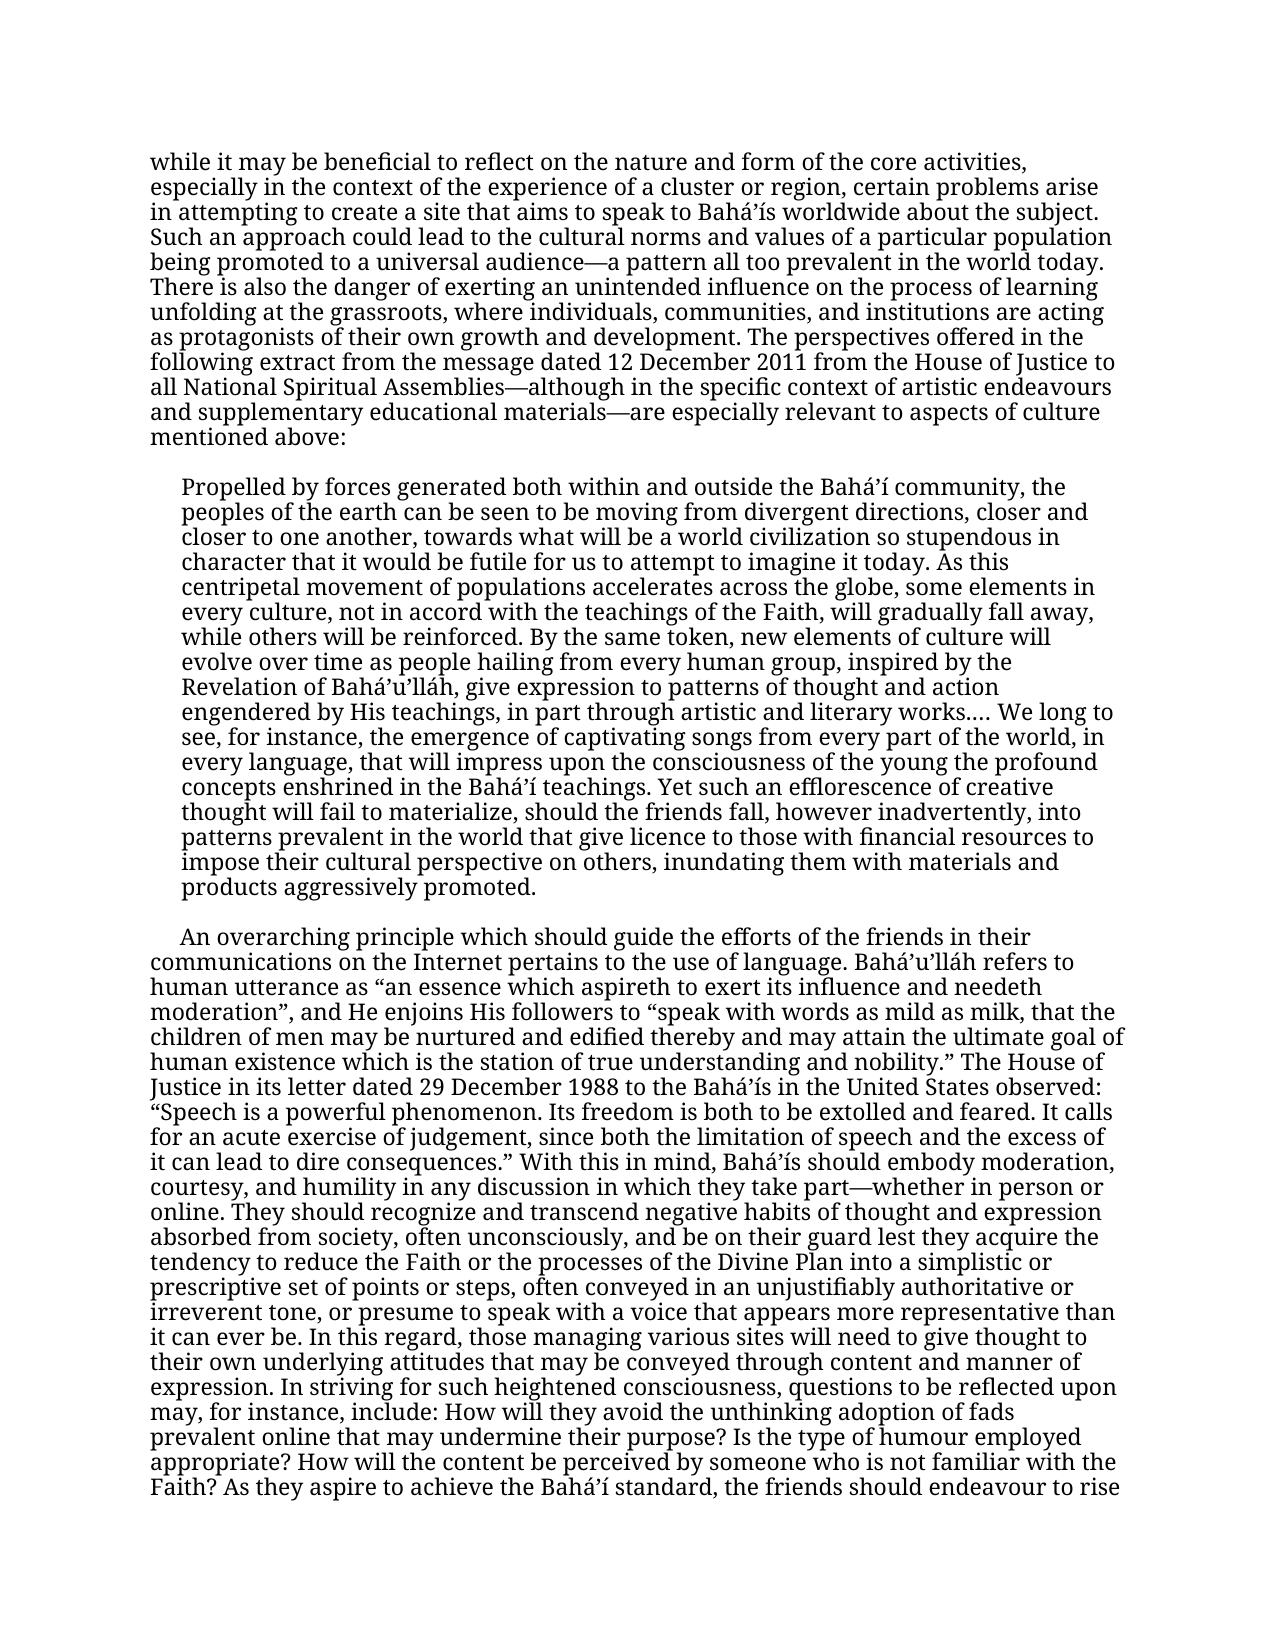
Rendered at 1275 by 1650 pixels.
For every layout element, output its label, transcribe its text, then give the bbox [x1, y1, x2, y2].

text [150, 925, 1125, 1500]
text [150, 150, 1125, 450]
text Propelled by forces generated both within and outside the Bahá’í community, the peoples of the earth can be seen to be moving from divergent directions, closer and closer to one another, towards what will be a world civilization so stupendous in character that it would be futile for us to attempt to imagine it today. As this centripetal movement of populations accelerates across the globe, some elements in every culture, not in accord with the teachings of the Faith, will gradually fall away, while others will be reinforced. By the same token, new elements of culture will evolve over time as people hailing from every human group, inspired by the Revelation of Bahá’u’lláh, give expression to patterns of thought and action engendered by His teachings, in part through artistic and literary works.… We long to see, for instance, the emergence of captivating songs from every part of the world, in every language, that will impress upon the consciousness of the young the profound concepts enshrined in the Bahá’í teachings. Yet such an efflorescence of creative thought will fail to materialize, should the friends fall, however inadvertently, into patterns prevalent in the world that give licence to those with financial resources to impose their cultural perspective on others, inundating them with materials and products aggressively promoted. [181, 475, 1125, 900]
